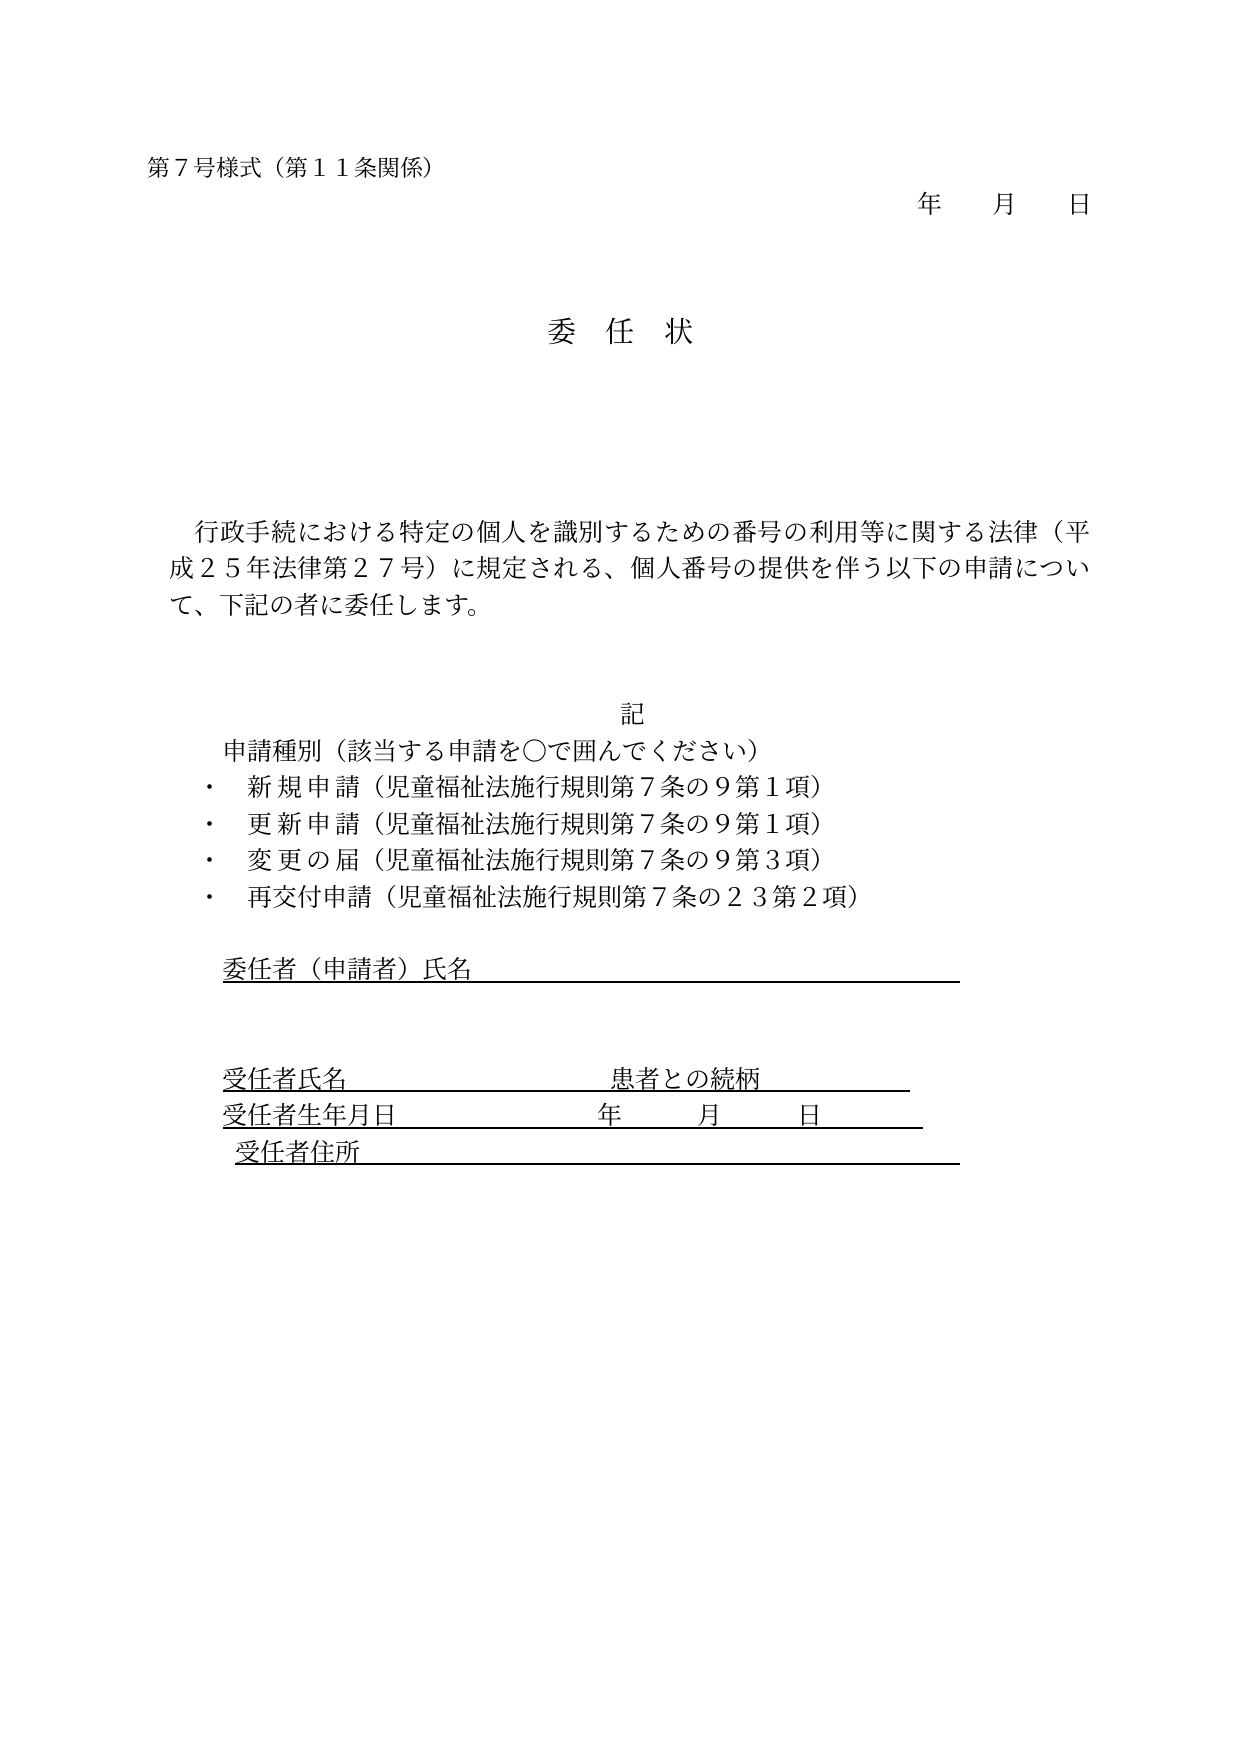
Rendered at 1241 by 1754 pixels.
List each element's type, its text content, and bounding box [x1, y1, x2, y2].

text 第７号様式（第１１条関係） [148, 148, 1092, 184]
text 申請種別（該当する申請を〇で囲んでください） [148, 731, 1092, 768]
text ・ 再交付申請（児童福祉法施行規則第７条の２３第２項） [148, 877, 1092, 913]
text ・ 更新申請（児童福祉法施行規則第７条の９第１項） [148, 804, 1092, 841]
text ・ 新規申請（児童福祉法施行規則第７条の９第１項） [148, 768, 1092, 804]
text 行政手続における特定の個人を識別するための番号の利用等に関する法律（平成２５年法律第２７号）に規定される、個人番号の提供を伴う以下の申請について、下記の者に委任します。 [169, 512, 1092, 622]
text 年 月 日 [148, 184, 1092, 221]
text 受任者氏名 患者との続柄 [148, 1059, 1092, 1096]
text 受任者住所 [148, 1132, 1092, 1169]
text 記 [148, 695, 1092, 731]
text 委 任 状 [148, 294, 1092, 367]
text 受任者生年月日 年 月 日 [148, 1096, 1092, 1132]
text 委任者（申請者）氏名 [148, 950, 1092, 986]
text ・ 変更の届（児童福祉法施行規則第７条の９第３項） [148, 841, 1092, 877]
